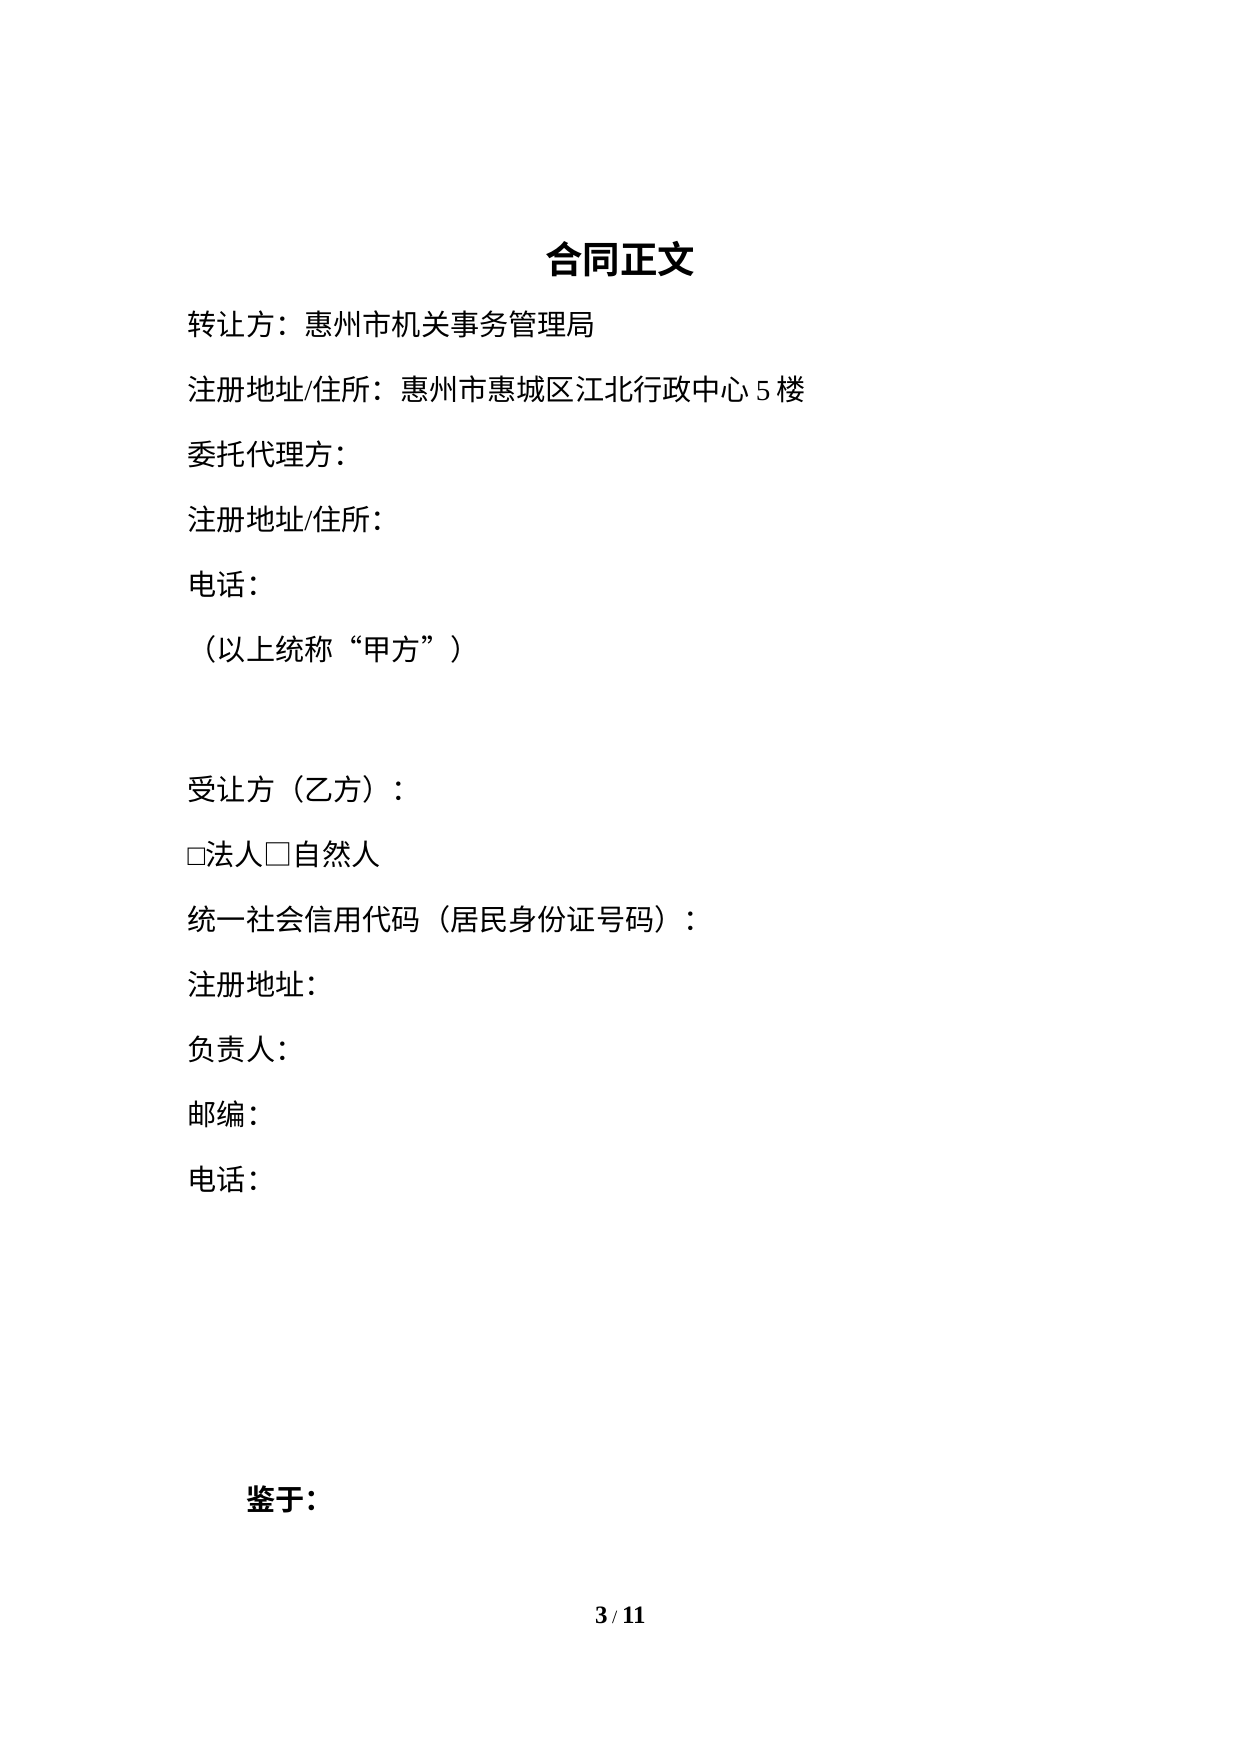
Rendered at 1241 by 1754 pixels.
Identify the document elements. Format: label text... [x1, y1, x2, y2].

text 注册地址： [187, 950, 1053, 1015]
text 注册地址/住所：惠州市惠城区江北行政中心5楼 [187, 355, 1053, 420]
text 电话： [187, 550, 1053, 615]
text 负责人： [187, 1015, 1053, 1080]
text 委托代理方： [187, 420, 1053, 485]
text 邮编： [187, 1080, 1053, 1145]
text 统一社会信用代码（居民身份证号码）： [187, 885, 1053, 950]
text 转让方：惠州市机关事务管理局 [187, 290, 1053, 355]
text 合同正文 [187, 225, 1053, 290]
text 电话： [187, 1145, 1053, 1210]
text （以上统称“甲方”） [187, 615, 1053, 680]
text □法人□自然人 [187, 820, 1053, 885]
text 注册地址/住所： [187, 485, 1053, 550]
text 受让方（乙方）： [187, 755, 1053, 820]
text 鉴于： [187, 1465, 1053, 1530]
